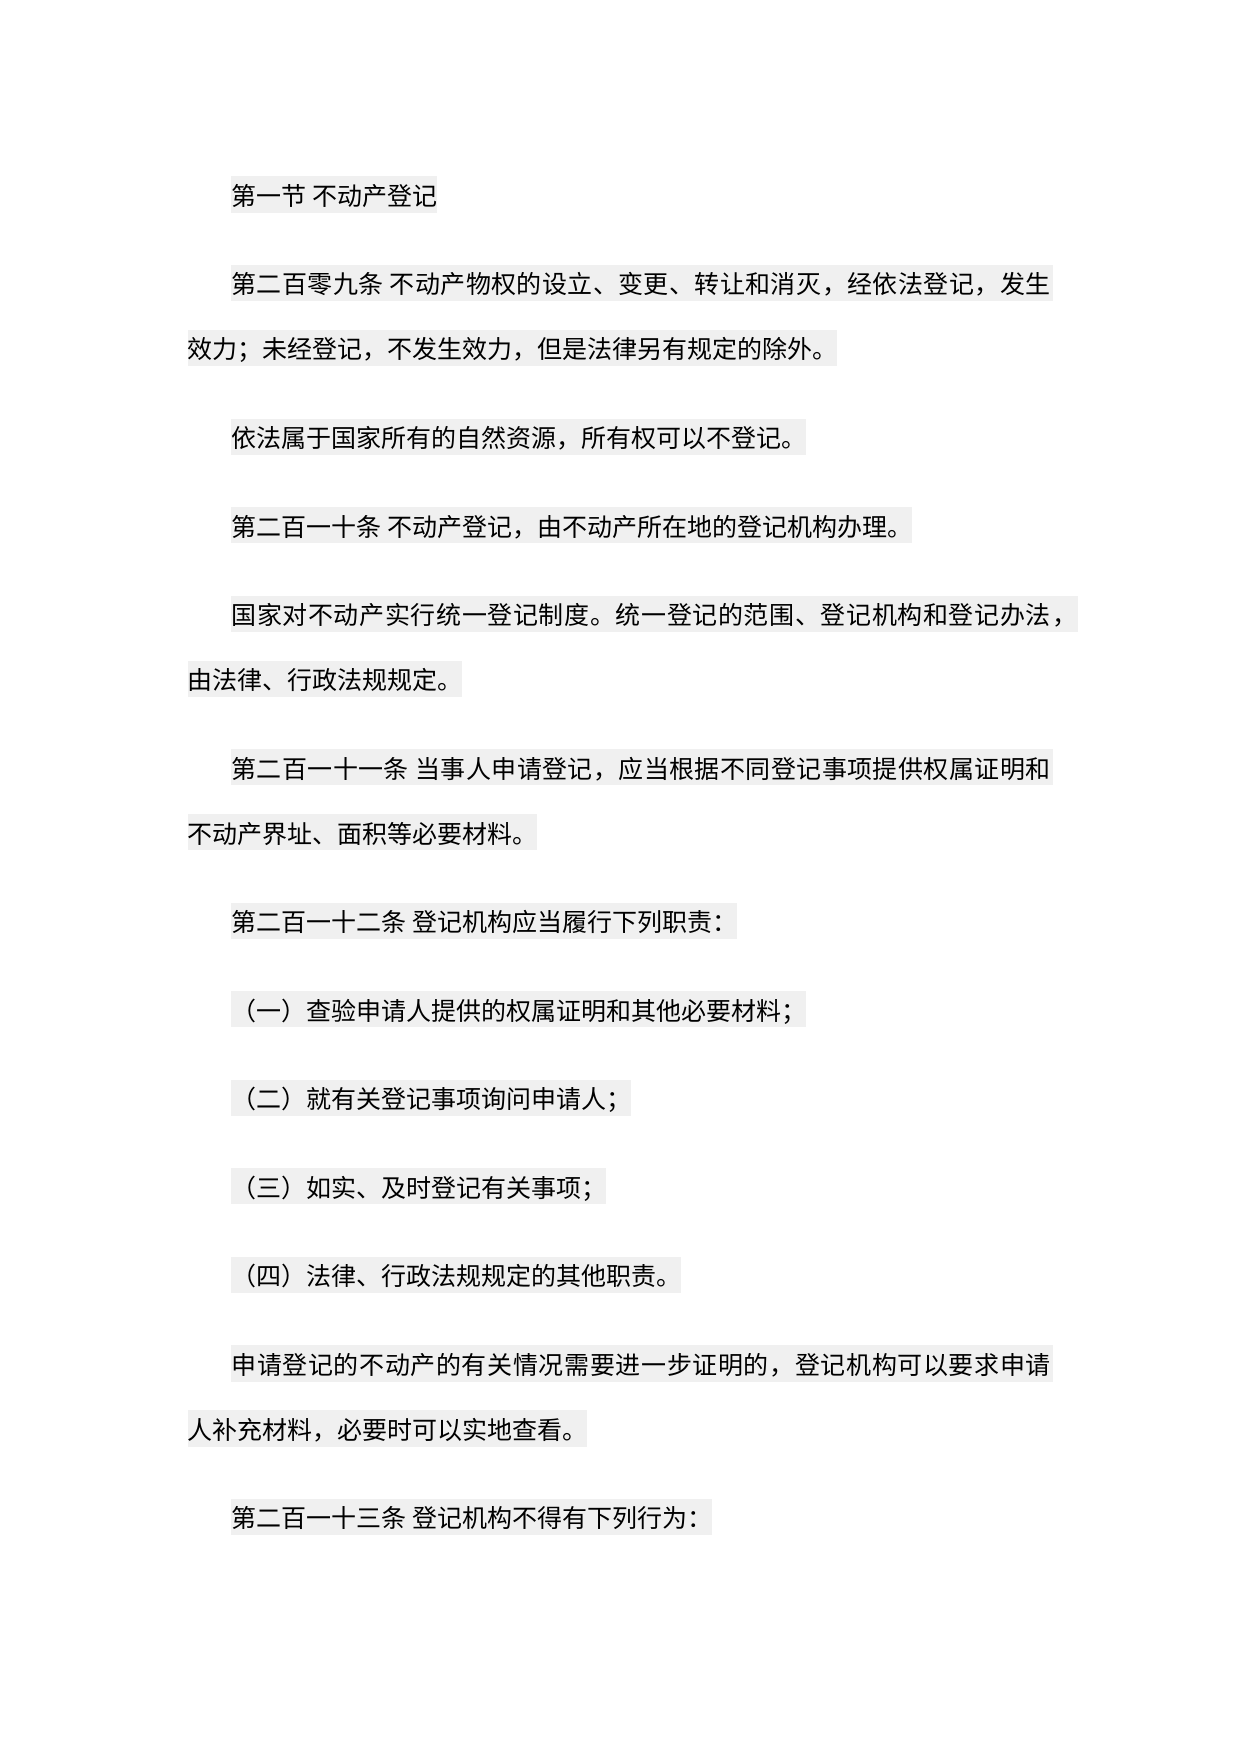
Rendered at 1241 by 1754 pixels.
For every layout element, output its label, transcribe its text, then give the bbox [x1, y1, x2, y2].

text 第二百一十二条 登记机构应当履行下列职责： [187, 888, 1053, 953]
text （三）如实、及时登记有关事项； [187, 1154, 1053, 1219]
text （四）法律、行政法规规定的其他职责。 [187, 1242, 1053, 1307]
text 第一节 不动产登记 [187, 162, 1053, 227]
text （一）查验申请人提供的权属证明和其他必要材料； [187, 977, 1053, 1042]
text 第二百零九条 不动产物权的设立、变更、转让和消灭，经依法登记，发生效力；未经登记，不发生效力，但是法律另有规定的除外。 [187, 251, 1053, 381]
text 申请登记的不动产的有关情况需要进一步证明的，登记机构可以要求申请人补充材料，必要时可以实地查看。 [187, 1331, 1053, 1461]
text 第二百一十一条 当事人申请登记，应当根据不同登记事项提供权属证明和不动产界址、面积等必要材料。 [187, 735, 1053, 865]
text 第二百一十三条 登记机构不得有下列行为： [187, 1484, 1053, 1549]
text 第二百一十条 不动产登记，由不动产所在地的登记机构办理。 [187, 493, 1053, 558]
text 国家对不动产实行统一登记制度。统一登记的范围、登记机构和登记办法，由法律、行政法规规定。 [187, 581, 1053, 711]
text （二）就有关登记事项询问申请人； [187, 1065, 1053, 1130]
text 依法属于国家所有的自然资源，所有权可以不登记。 [187, 404, 1053, 469]
